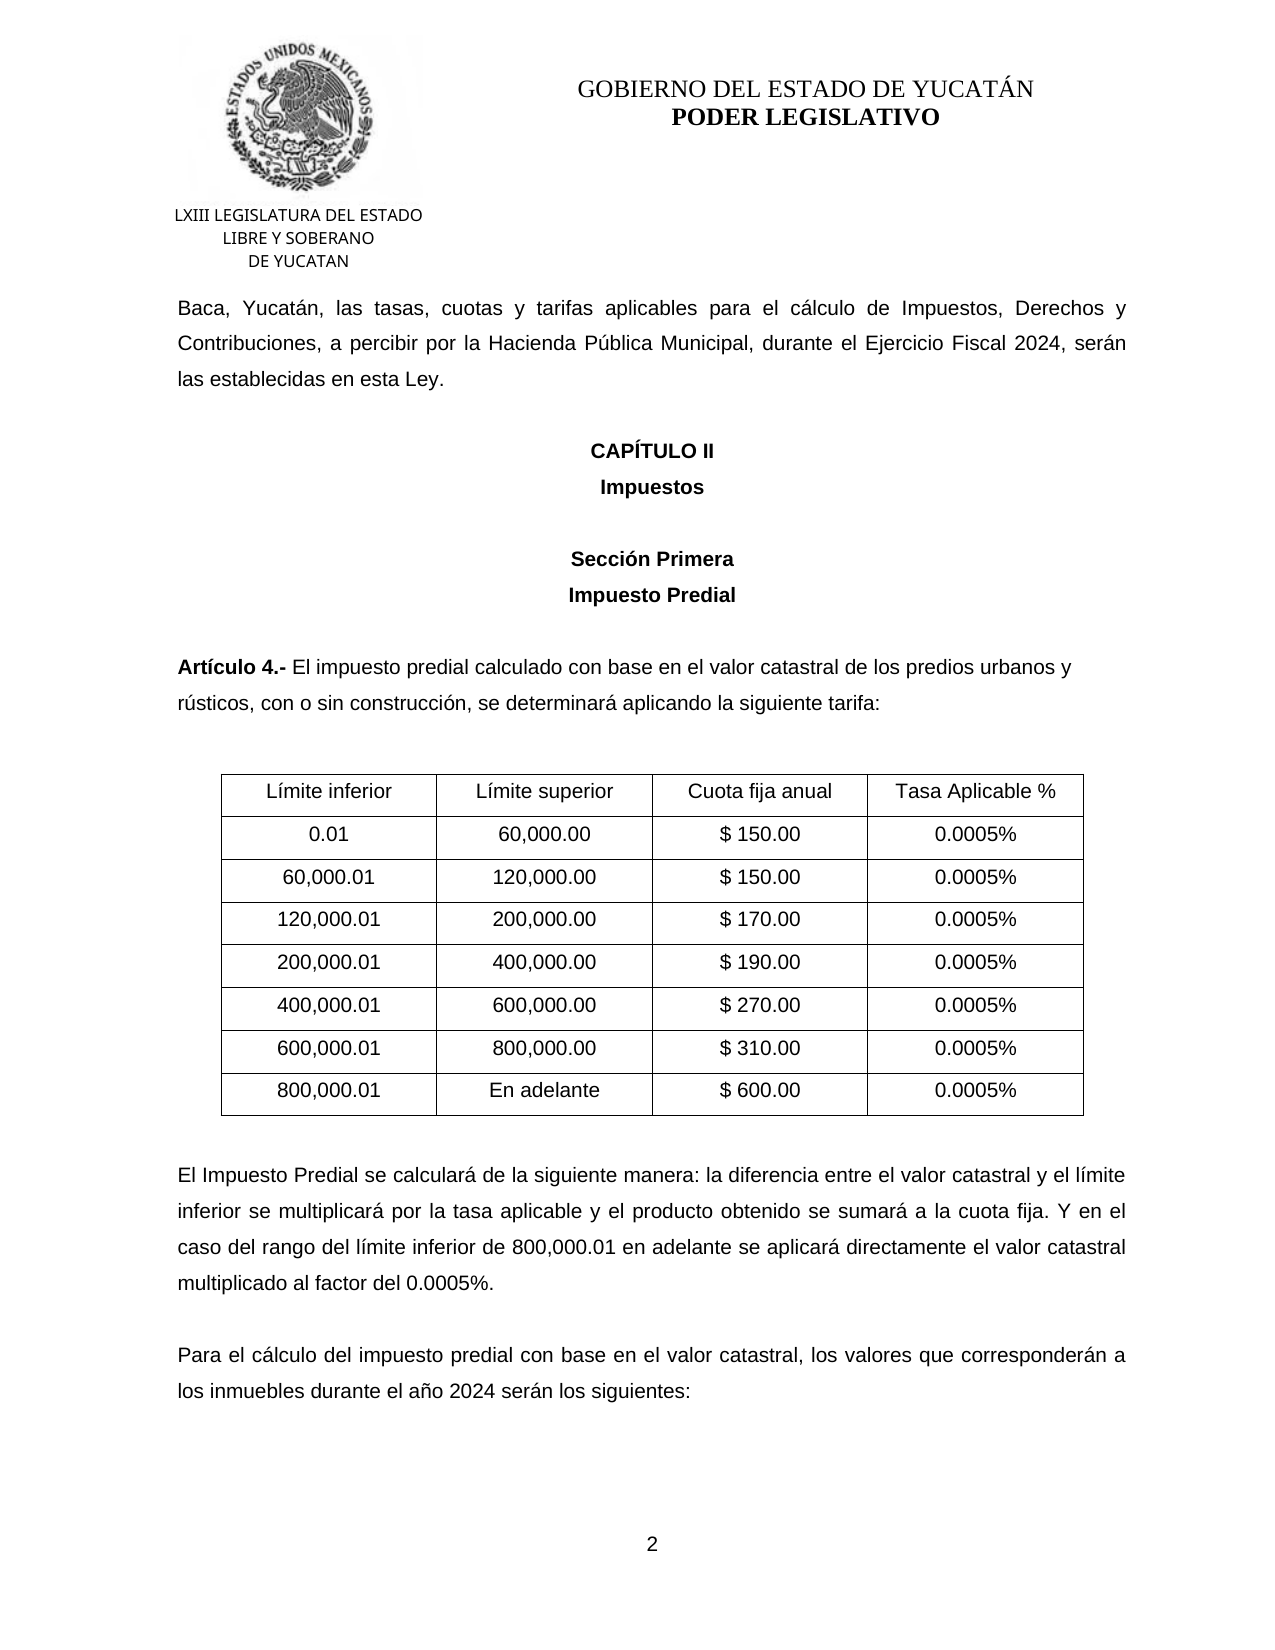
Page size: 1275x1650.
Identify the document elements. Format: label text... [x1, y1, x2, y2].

table_cell 600,000.00 [437, 988, 652, 1030]
text CAPÍTULO II [177, 439, 1127, 463]
table_cell 0.0005% [868, 817, 1083, 859]
table_cell 200,000.01 [222, 945, 436, 987]
table_cell 0.0005% [868, 945, 1083, 987]
table_header Límite superior [437, 775, 652, 816]
table_cell 60,000.01 [222, 860, 436, 902]
table_cell $ 190.00 [653, 945, 867, 987]
table_cell 800,000.01 [222, 1074, 436, 1115]
table_cell $ 150.00 [653, 860, 867, 902]
table_header Tasa Aplicable % [868, 775, 1083, 816]
text Para el cálculo del impuesto predial con base en el valor catastral, los valores que corresponderán a los inmuebles durante el año 2024 serán los siguientes: [177, 1343, 1127, 1403]
table_cell $ 150.00 [653, 817, 867, 859]
table_cell 400,000.00 [437, 945, 652, 987]
table_cell 0.0005% [868, 1031, 1083, 1072]
table_cell 0.01 [222, 817, 436, 859]
table_cell 60,000.00 [437, 817, 652, 859]
table_cell 0.0005% [868, 988, 1083, 1030]
table_cell En adelante [437, 1074, 652, 1115]
text Impuestos [177, 475, 1127, 499]
table_cell 120,000.01 [222, 903, 436, 944]
table_header Cuota fija anual [653, 775, 867, 816]
table_cell 0.0005% [868, 1074, 1083, 1115]
table_cell 120,000.00 [437, 860, 652, 902]
table_cell $ 270.00 [653, 988, 867, 1030]
table_cell $ 170.00 [653, 903, 867, 944]
table_cell 800,000.00 [437, 1031, 652, 1072]
table_cell $ 310.00 [653, 1031, 867, 1072]
table_cell 0.0005% [868, 860, 1083, 902]
table_cell 600,000.01 [222, 1031, 436, 1072]
table_cell $ 600.00 [653, 1074, 867, 1115]
table_cell 200,000.00 [437, 903, 652, 944]
text Sección Primera [177, 547, 1127, 571]
text Artículo 4.- El impuesto predial calculado con base en el valor catastral de los predios urbanos y rústicos, con o sin construcción, se determinará aplicando la siguiente tarifa: [177, 655, 1127, 714]
text El Impuesto Predial se calculará de la siguiente manera: la diferencia entre el valor catastral y el límite inferior se multiplicará por la tasa aplicable y el producto obtenido se sumará a la cuota fija. Y en el caso del rango del límite inferior de 800,000.01 en adelante se aplicará directamente el valor catastral multiplicado al factor del 0.0005%. [177, 1163, 1127, 1295]
table_header Límite inferior [222, 775, 436, 816]
text Impuesto Predial [177, 583, 1127, 607]
table_cell 400,000.01 [222, 988, 436, 1030]
table_cell 0.0005% [868, 903, 1083, 944]
picture [179, 35, 423, 206]
